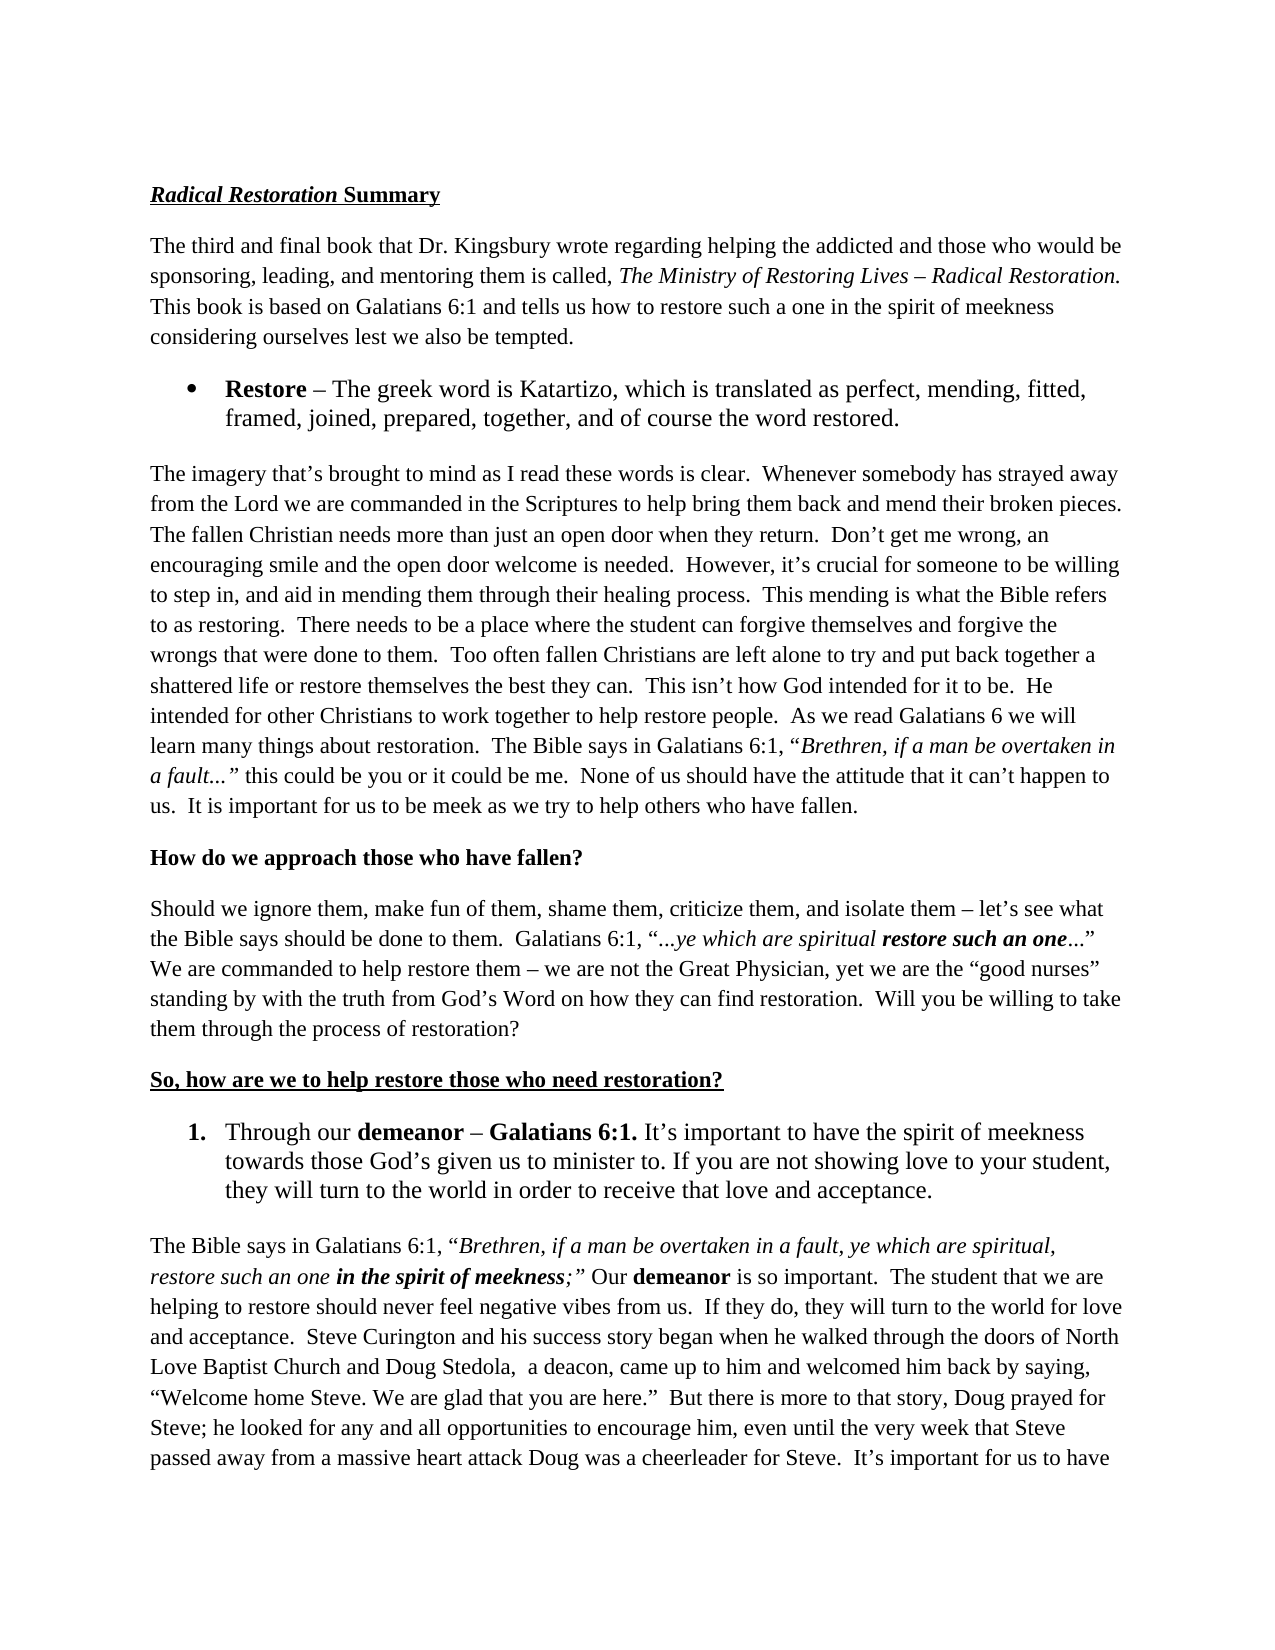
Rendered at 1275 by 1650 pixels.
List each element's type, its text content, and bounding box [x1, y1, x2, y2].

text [150, 1232, 1125, 1470]
text Radical Restoration Summary [150, 181, 1125, 208]
text Should we ignore them, make fun of them, shame them, criticize them, and isolate them – let’s see what the Bible says should be done to them. Galatians 6:1, “...ye which are spiritual restore such an one...” We are commanded to help restore them – we are not the Great Physician, yet we are the “good nurses” standing by with the truth from God’s Word on how they can find restoration. Will you be willing to take them through the process of restoration? [150, 894, 1125, 1042]
text The third and final book that Dr. Kingsbury wrote regarding helping the addicted and those who would be sponsoring, leading, and mentoring them is called, The Ministry of Restoring Lives – Radical Restoration. This book is based on Galatians 6:1 and tells us how to restore such a one in the spirit of meekness considering ourselves lest we also be tempted. [150, 232, 1125, 349]
list Through our demeanor – Galatians 6:1. It’s important to have the spirit of meekness towards those God’s given us to minister to. If you are not showing love to your student, they will turn to the world in order to receive that love and acceptance. [187, 1117, 1125, 1204]
list Restore – The greek word is Katartizo, which is translated as perfect, mending, fitted, framed, joined, prepared, together, and of course the word restored. [187, 374, 1125, 431]
text The imagery that’s brought to mind as I read these words is clear. Whenever somebody has strayed away from the Lord we are commanded in the Scriptures to help bring them back and mend their broken pieces. The fallen Christian needs more than just an open door when they return. Don’t get me wrong, an encouraging smile and the open door welcome is needed. However, it’s crucial for someone to be willing to step in, and aid in mending them through their healing process. This mending is what the Bible refers to as restoring. There needs to be a place where the student can forgive themselves and forgive the wrongs that were done to them. Too often fallen Christians are left alone to try and put back together a shattered life or restore themselves the best they can. This isn’t how God intended for it to be. He intended for other Christians to work together to help restore people. As we read Galatians 6 we will learn many things about restoration. The Bible says in Galatians 6:1, “Brethren, if a man be overtaken in a fault...” this could be you or it could be me. None of us should have the attitude that it can’t happen to us. It is important for us to be meek as we try to help others who have fallen. [150, 460, 1125, 819]
text How do we approach those who have fallen? [150, 843, 1125, 870]
text So, how are we to help restore those who need restoration? [150, 1066, 1125, 1093]
